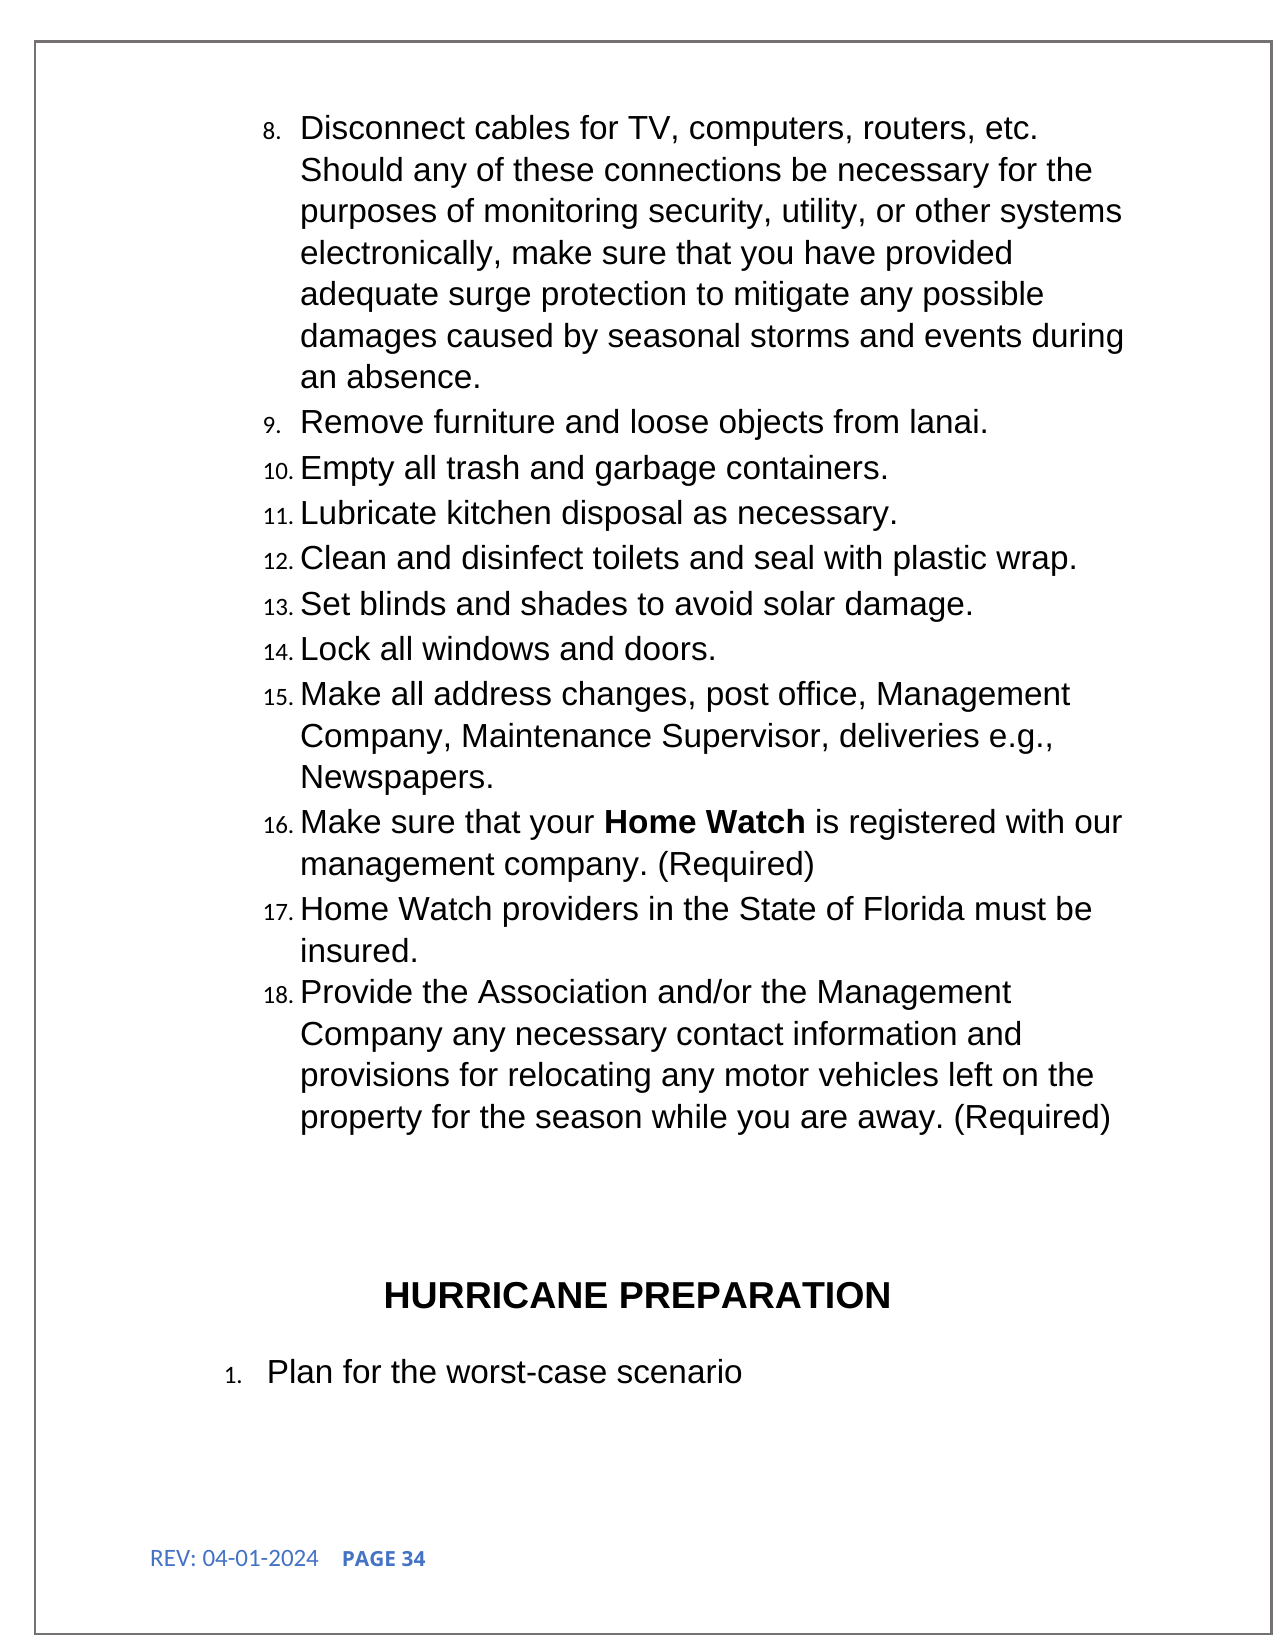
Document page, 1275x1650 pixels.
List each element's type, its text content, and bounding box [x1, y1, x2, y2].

list Make all address changes, post office, Management Company, Maintenance Supervisor, deliveries e.g., Newspapers. [262, 674, 1126, 796]
list Provide the Association and/or the Management Company any necessary contact information and provisions for relocating any motor vehicles left on the property for the season while you are away. (Required) [262, 972, 1126, 1135]
list Plan for the worst-case scenario [223, 1352, 1126, 1391]
list Remove furniture and loose objects from lanai. [262, 402, 1126, 441]
list Disconnect cables for TV, computers, routers, etc. Should any of these connections be necessary for the purposes of monitoring security, utility, or other systems electronically, make sure that you have provided adequate surge protection to mitigate any possible damages caused by seasonal storms and events during an absence. [262, 108, 1126, 396]
subtitle HURRICANE PREPARATION [261, 1273, 1013, 1316]
list Lock all windows and doors. [262, 629, 1126, 667]
list Make sure that your Home Watch is registered with our management company. (Required) [262, 802, 1126, 882]
list Lubricate kitchen disposal as necessary. [262, 493, 1126, 531]
list Home Watch providers in the State of Florida must be insured. [262, 889, 1126, 969]
list Empty all trash and garbage containers. [262, 448, 1126, 486]
list Clean and disinfect toilets and seal with plastic wrap. [262, 538, 1126, 577]
list Set blinds and shades to avoid solar damage. [262, 584, 1126, 622]
